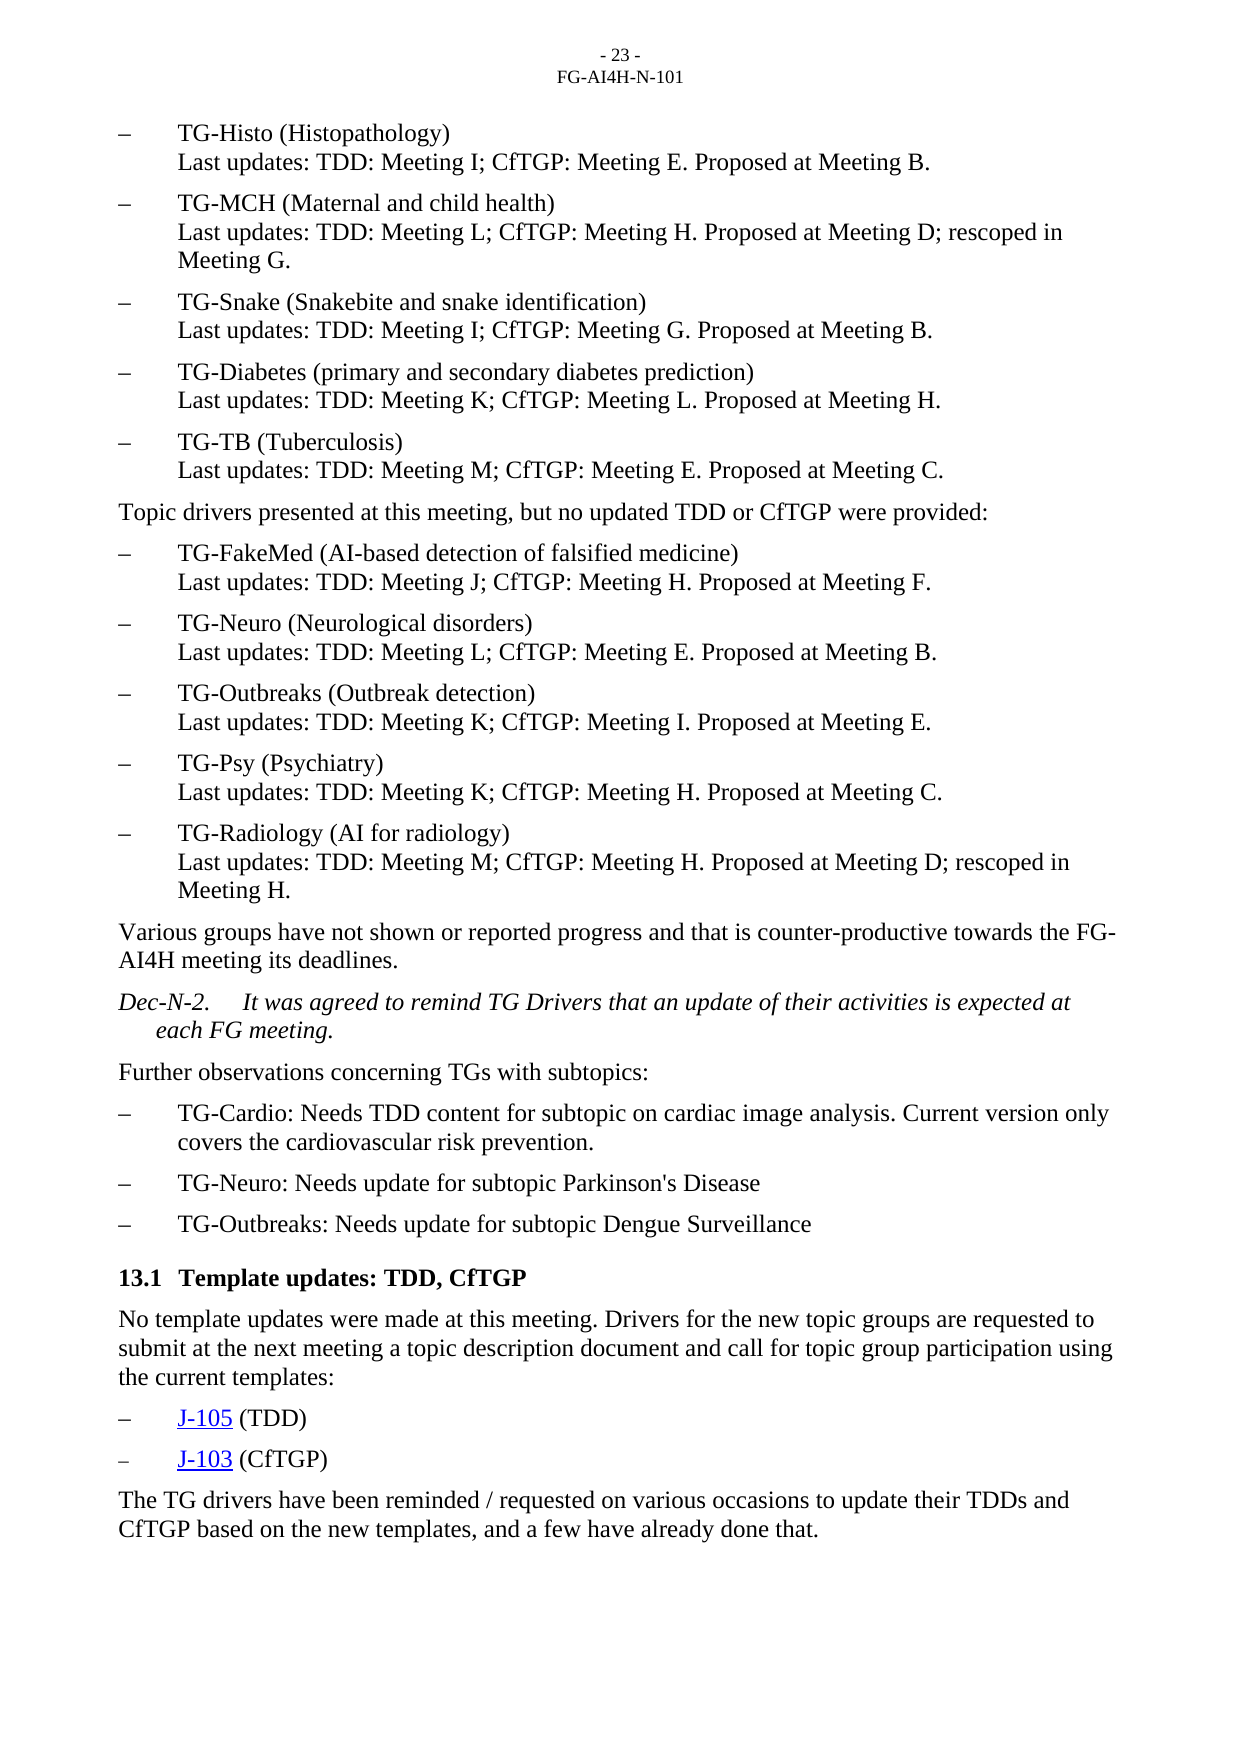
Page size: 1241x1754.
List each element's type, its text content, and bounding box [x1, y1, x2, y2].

list TG-Neuro (Neurological disorders) Last updates: TDD: Meeting L; CfTGP: Meeting E. Proposed at Meeting B. [118, 608, 1122, 666]
list TG-Outbreaks: Needs update for subtopic Dengue Surveillance [118, 1209, 1122, 1238]
list TG-TB (Tuberculosis) Last updates: TDD: Meeting M; CfTGP: Meeting E. Proposed at Meeting C. [118, 427, 1122, 484]
list TG-Diabetes (primary and secondary diabetes prediction) Last updates: TDD: Meeting K; CfTGP: Meeting L. Proposed at Meeting H. [118, 357, 1122, 414]
list J-103 (CfTGP) [118, 1444, 1122, 1473]
text Further observations concerning TGs with subtopics: [118, 1057, 1122, 1086]
text Topic drivers presented at this meeting, but no updated TDD or CfTGP were provided: [118, 497, 1122, 526]
list TG-Outbreaks (Outbreak detection) Last updates: TDD: Meeting K; CfTGP: Meeting I. Proposed at Meeting E. [118, 678, 1122, 736]
text Various groups have not shown or reported progress and that is counter-productive towards the FG-AI4H meeting its deadlines. [118, 917, 1122, 974]
list TG-Cardio: Needs TDD content for subtopic on cardiac image analysis. Current version only covers the cardiovascular risk prevention. [118, 1098, 1122, 1156]
list TG-FakeMed (AI-based detection of falsified medicine) Last updates: TDD: Meeting J; CfTGP: Meeting H. Proposed at Meeting F. [118, 538, 1122, 596]
text The TG drivers have been reminded / requested on various occasions to update their TDDs and CfTGP based on the new templates, and a few have already done that. [118, 1486, 1122, 1543]
subtitle Template updates: TDD, CfTGP [118, 1263, 1122, 1292]
list TG-Psy (Psychiatry) Last updates: TDD: Meeting K; CfTGP: Meeting H. Proposed at Meeting C. [118, 748, 1122, 806]
list J-105 (TDD) [118, 1403, 1122, 1432]
list TG-Histo (Histopathology) Last updates: TDD: Meeting I; CfTGP: Meeting E. Proposed at Meeting B. [118, 118, 1122, 176]
text No template updates were made at this meeting. Drivers for the new topic groups are requested to submit at the next meeting a topic description document and call for topic group participation using the current templates: [118, 1304, 1122, 1391]
list TG-Radiology (AI for radiology) Last updates: TDD: Meeting M; CfTGP: Meeting H. Proposed at Meeting D; rescoped in Meeting H. [118, 818, 1122, 904]
list TG-Neuro: Needs update for subtopic Parkinson's Disease [118, 1168, 1122, 1197]
list TG-Snake (Snakebite and snake identification) Last updates: TDD: Meeting I; CfTGP: Meeting G. Proposed at Meeting B. [118, 287, 1122, 344]
text It was agreed to remind TG Drivers that an update of their activities is expected at each FG meeting. [118, 987, 1122, 1044]
list TG-MCH (Maternal and child health) Last updates: TDD: Meeting L; CfTGP: Meeting H. Proposed at Meeting D; rescoped in Meeting G. [118, 188, 1122, 274]
